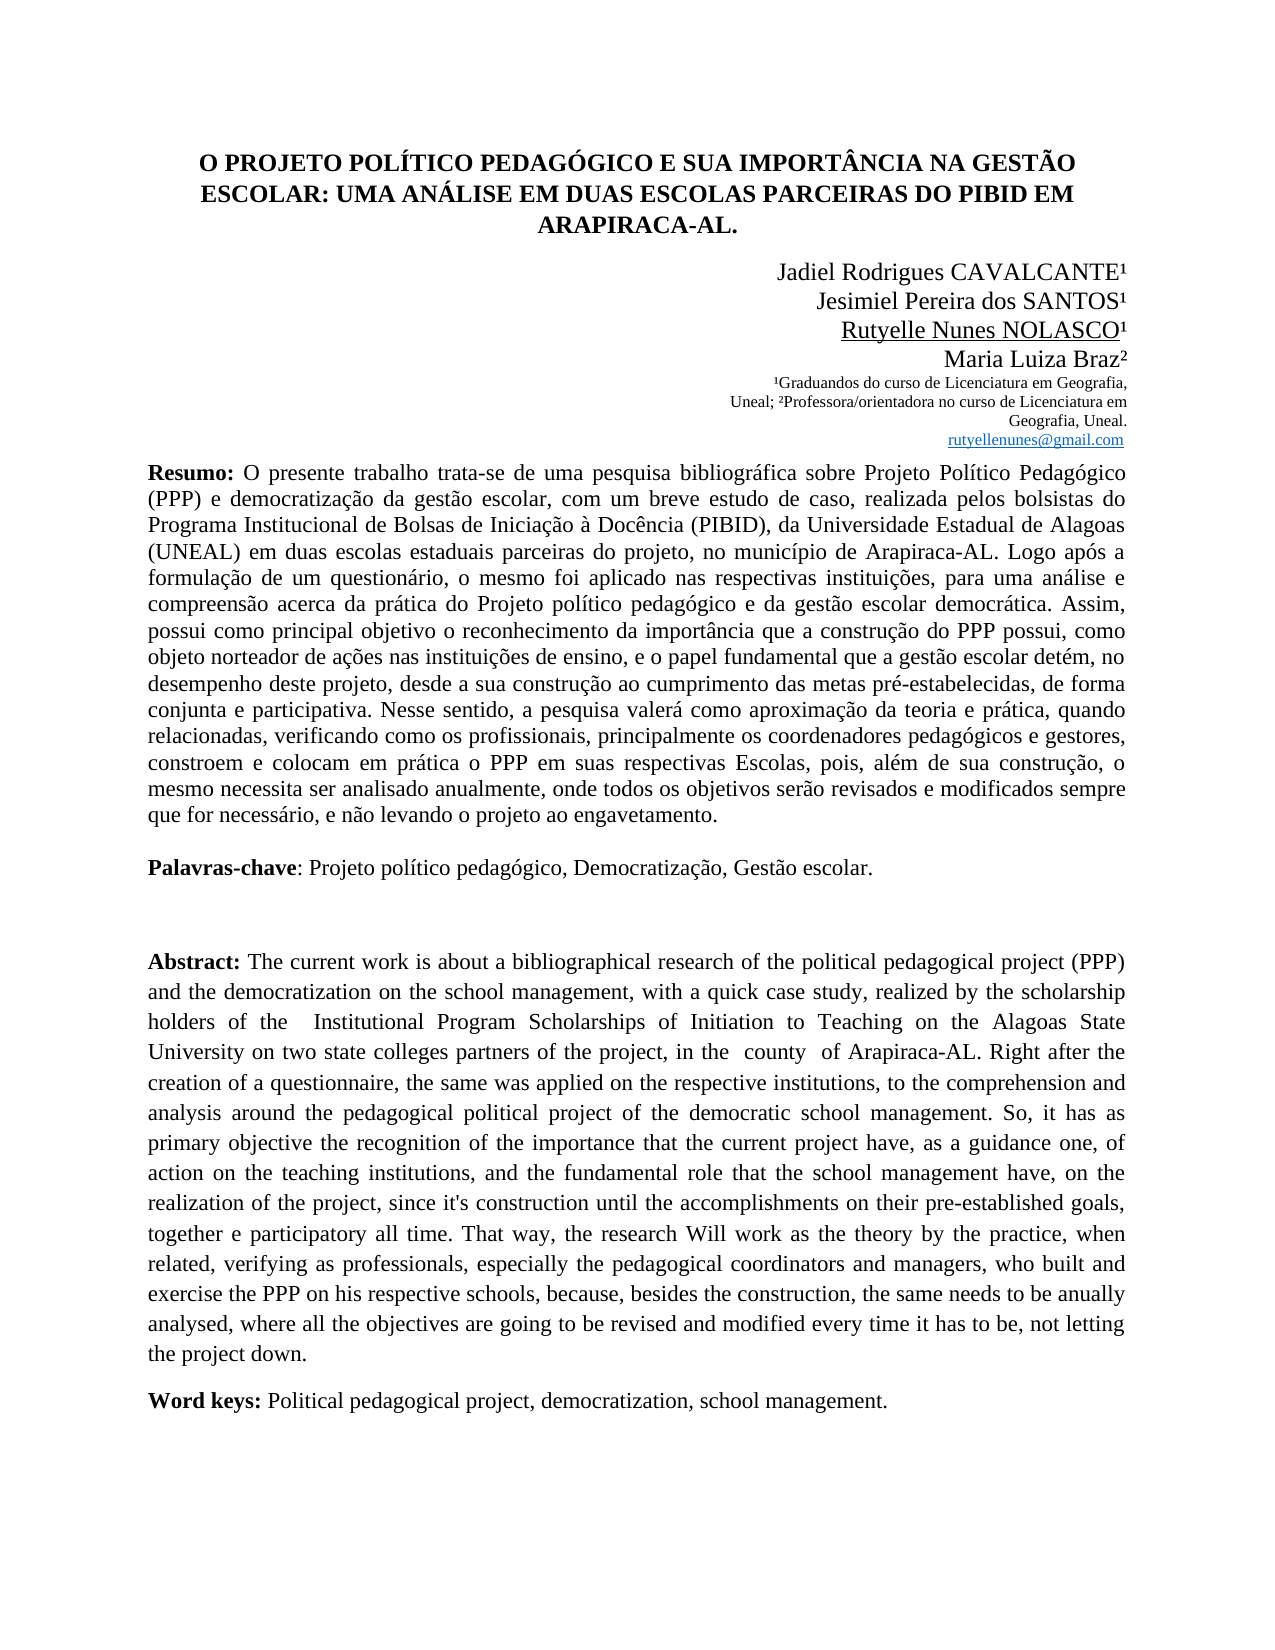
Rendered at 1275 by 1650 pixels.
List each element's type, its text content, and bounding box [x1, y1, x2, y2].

text rutyellenunes@gmail.com [673, 430, 1127, 449]
text ¹Graduandos do curso de Licenciatura em Geografia, Uneal; ²Professora/orientadora no curso de Licenciatura em Geografia, Uneal. [673, 372, 1127, 430]
text Rutyelle Nunes NOLASCO¹ [748, 315, 1127, 344]
text Resumo: O presente trabalho trata-se de uma pesquisa bibliográfica sobre Projeto Político Pedagógico (PPP) e democratização da gestão escolar, com um breve estudo de caso, realizada pelos bolsistas do Programa Institucional de Bolsas de Iniciação à Docência (PIBID), da Universidade Estadual de Alagoas (UNEAL) em duas escolas estaduais parceiras do projeto, no município de Arapiraca-AL. Logo após a formulação de um questionário, o mesmo foi aplicado nas respectivas instituições, para uma análise e compreensão acerca da prática do Projeto político pedagógico e da gestão escolar democrática. Assim, possui como principal objetivo o reconhecimento da importância que a construção do PPP possui, como objeto norteador de ações nas instituições de ensino, e o papel fundamental que a gestão escolar detém, no desempenho deste projeto, desde a sua construção ao cumprimento das metas pré-estabelecidas, de forma conjunta e participativa. Nesse sentido, a pesquisa valerá como aproximação da teoria e prática, quando relacionadas, verificando como os profissionais, principalmente os coordenadores pedagógicos e gestores, constroem e colocam em prática o PPP em suas respectivas Escolas, pois, além de sua construção, o mesmo necessita ser analisado anualmente, onde todos os objetivos serão revisados e modificados sempre que for necessário, e não levando o projeto ao engavetamento. [148, 459, 1127, 828]
text Abstract: The current work is about a bibliographical research of the political pedagogical project (PPP) and the democratization on the school management, with a quick case study, realized by the scholarship holders of the Institutional Program Scholarships of Initiation to Teaching on the Alagoas State University on two state colleges partners of the project, in the county of Arapiraca-AL. Right after the creation of a questionnaire, the same was applied on the respective institutions, to the comprehension and analysis around the pedagogical political project of the democratic school management. So, it has as primary objective the recognition of the importance that the current project have, as a guidance one, of action on the teaching institutions, and the fundamental role that the school management have, on the realization of the project, since it's construction until the accomplishments on their pre-established goals, together e participatory all time. That way, the research Will work as the theory by the practice, when related, verifying as professionals, especially the pedagogical coordinators and managers, who built and exercise the PPP on his respective schools, because, besides the construction, the same needs to be anually analysed, where all the objectives are going to be revised and modified every time it has to be, not letting the project down. [148, 948, 1127, 1367]
text Maria Luiza Braz² [748, 344, 1127, 372]
text Word keys: Political pedagogical project, democratization, school management. [148, 1387, 1127, 1414]
text Jadiel Rodrigues CAVALCANTE¹ [748, 257, 1127, 286]
text Palavras-chave: Projeto político pedagógico, Democratização, Gestão escolar. [148, 854, 1127, 880]
text O PROJETO POLÍTICO PEDAGÓGICO E SUA IMPORTÂNCIA NA GESTÃO ESCOLAR: UMA ANÁLISE EM DUAS ESCOLAS PARCEIRAS DO PIBID EM ARAPIRACA-AL. [148, 148, 1127, 238]
text Jesimiel Pereira dos SANTOS¹ [673, 286, 1127, 315]
